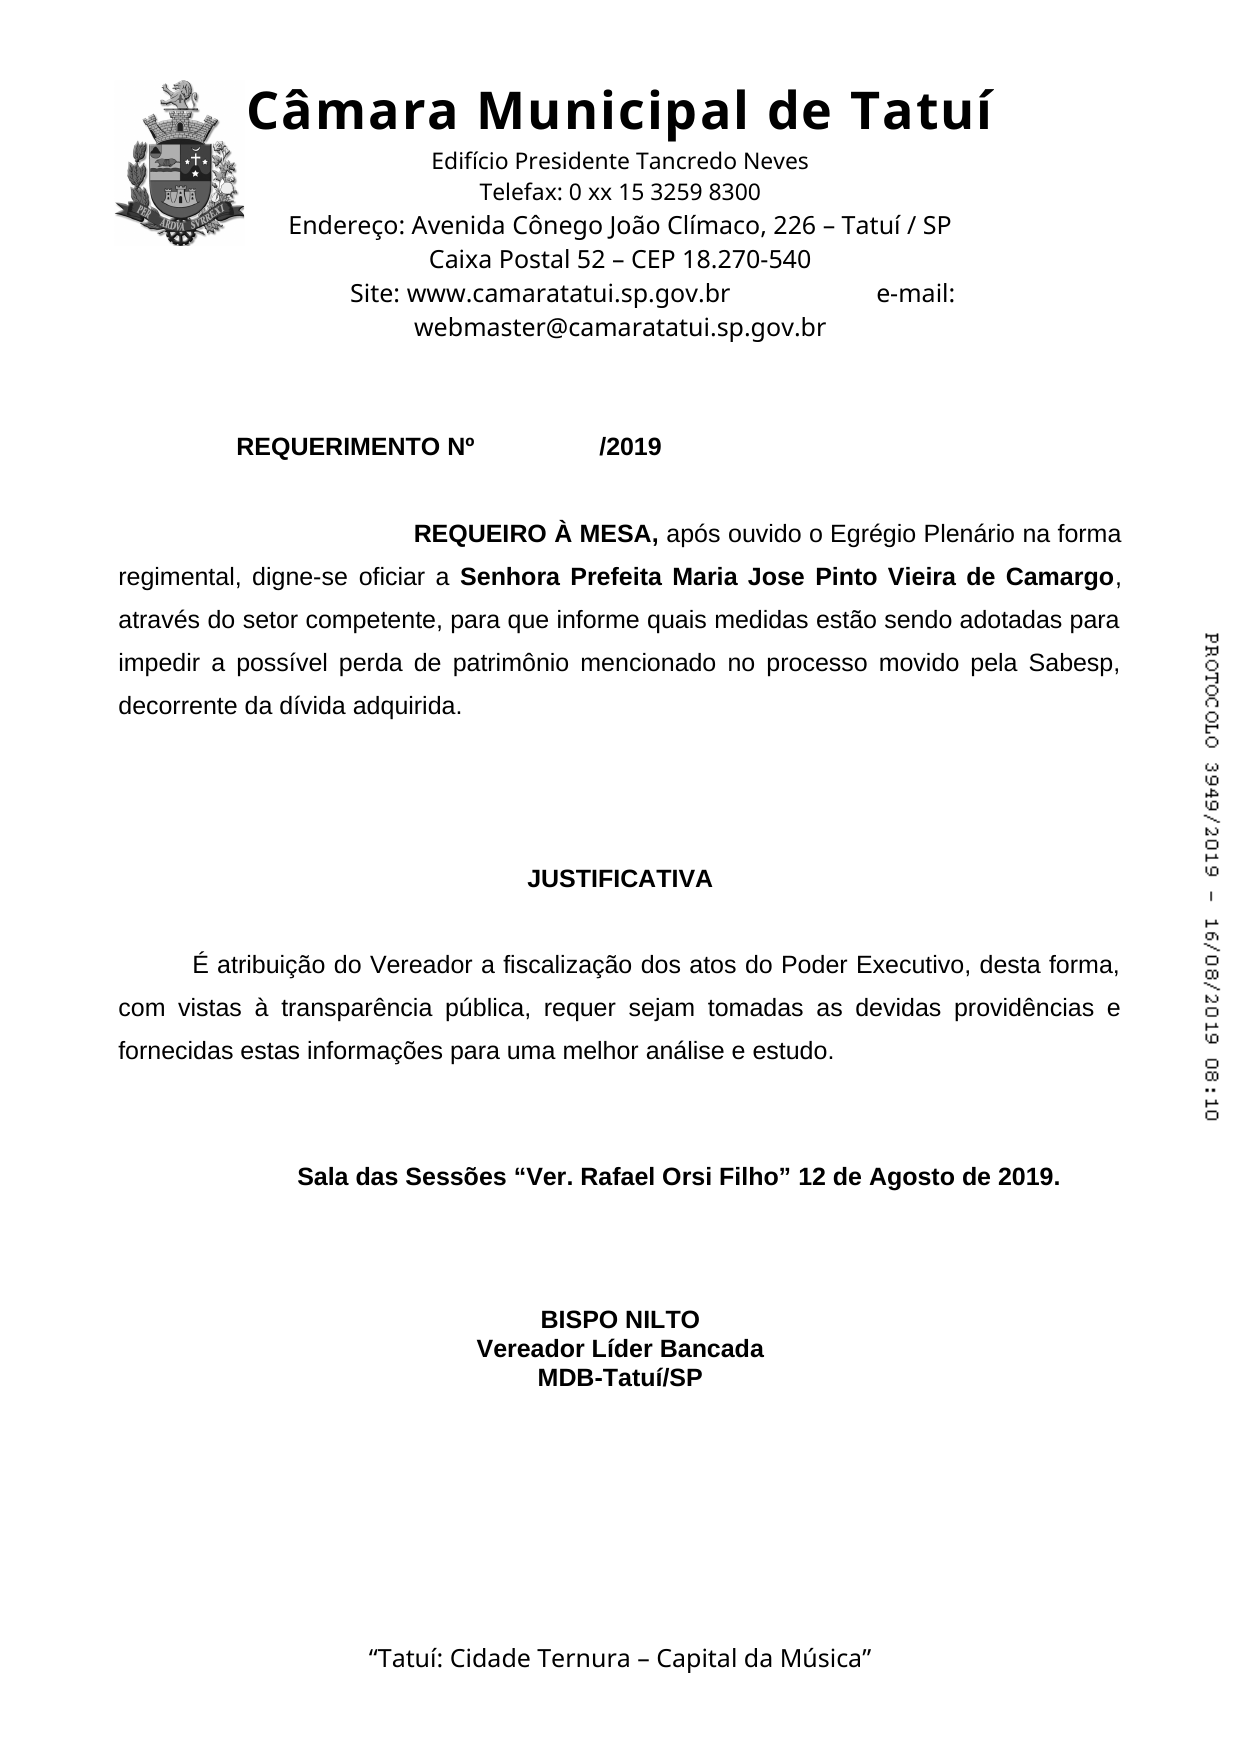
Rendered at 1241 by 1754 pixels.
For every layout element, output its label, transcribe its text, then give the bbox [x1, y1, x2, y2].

text Vereador Líder Bancada [118, 1334, 1122, 1363]
text REQUEIRO À MESA, após ouvido o Egrégio Plenário na forma regimental, digne-se oficiar a Senhora Prefeita Maria Jose Pinto Vieira de Camargo, através do setor competente, para que informe quais medidas estão sendo adotadas para impedir a possível perda de patrimônio mencionado no processo movido pela Sabesp, decorrente da dívida adquirida. [118, 518, 1122, 720]
text BISPO NILTO [118, 1305, 1122, 1334]
picture [1177, 629, 1241, 1125]
text Sala das Sessões “Ver. Rafael Orsi Filho” 12 de Agosto de 2019. [236, 1162, 1122, 1190]
text JUSTIFICATIVA [118, 863, 1122, 892]
text REQUERIMENTO Nº /2019 [236, 432, 1122, 461]
text MDB-Tatuí/SP [118, 1363, 1122, 1392]
text É atribuição do Vereador a fiscalização dos atos do Poder Executivo, desta forma, com vistas à transparência pública, requer sejam tomadas as devidas providências e fornecidas estas informações para uma melhor análise e estudo. [118, 950, 1122, 1065]
